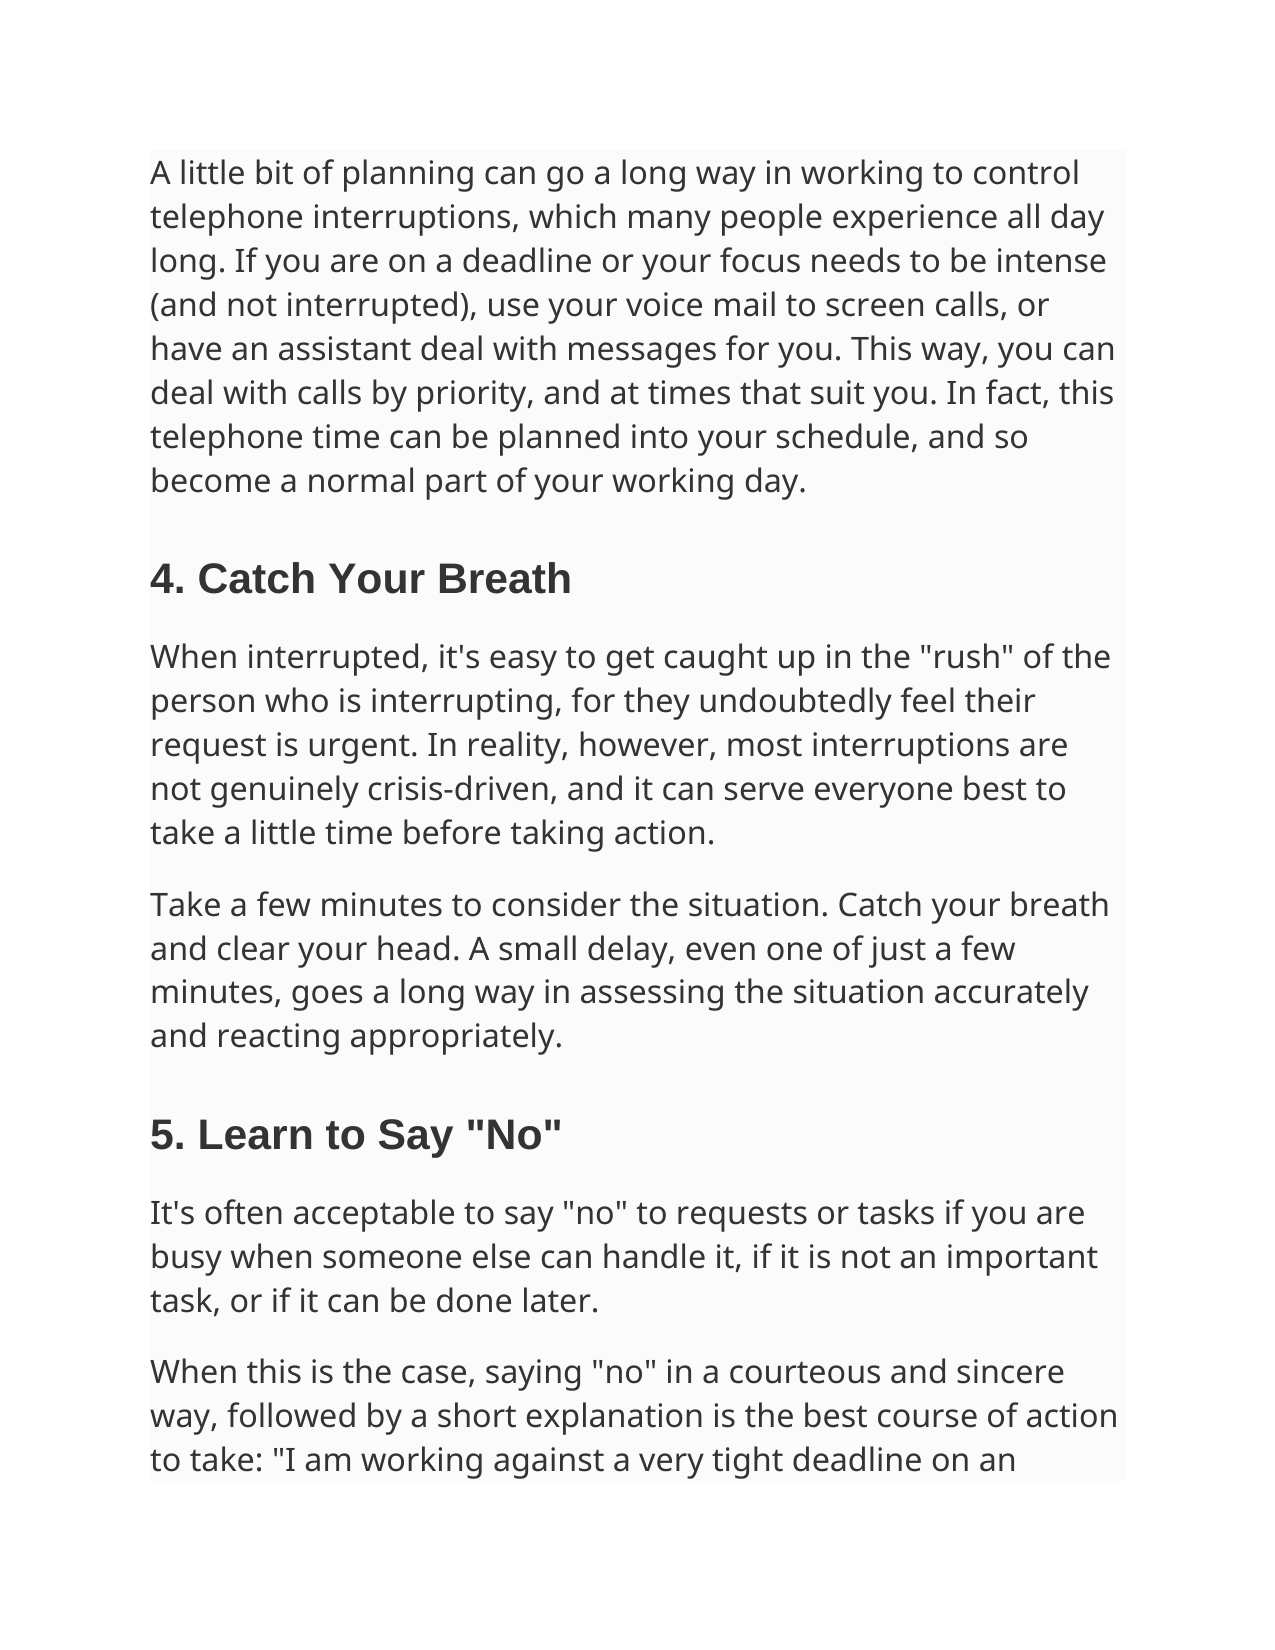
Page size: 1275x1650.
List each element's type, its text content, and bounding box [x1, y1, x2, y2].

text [150, 1349, 1125, 1481]
subtitle 5. Learn to Say "No" [150, 1109, 1125, 1158]
text A little bit of planning can go a long way in working to control telephone interruptions, which many people experience all day long. If you are on a deadline or your focus needs to be intense (and not interrupted), use your voice mail to screen calls, or have an assistant deal with messages for you. This way, you can deal with calls by priority, and at times that suit you. In fact, this telephone time can be planned into your schedule, and so become a normal part of your working day. [150, 150, 1125, 502]
subtitle 4. Catch Your Breath [150, 554, 1125, 603]
text When interrupted, it's easy to get caught up in the "rush" of the person who is interrupting, for they undoubtedly feel their request is urgent. In reality, however, most interruptions are not genuinely crisis-driven, and it can serve everyone best to take a little time before taking action. [150, 634, 1125, 854]
text Take a few minutes to consider the situation. Catch your breath and clear your head. A small delay, even one of just a few minutes, goes a long way in assessing the situation accurately and reacting appropriately. [150, 881, 1125, 1057]
text It's often acceptable to say "no" to requests or tasks if you are busy when someone else can handle it, if it is not an important task, or if it can be done later. [150, 1189, 1125, 1321]
